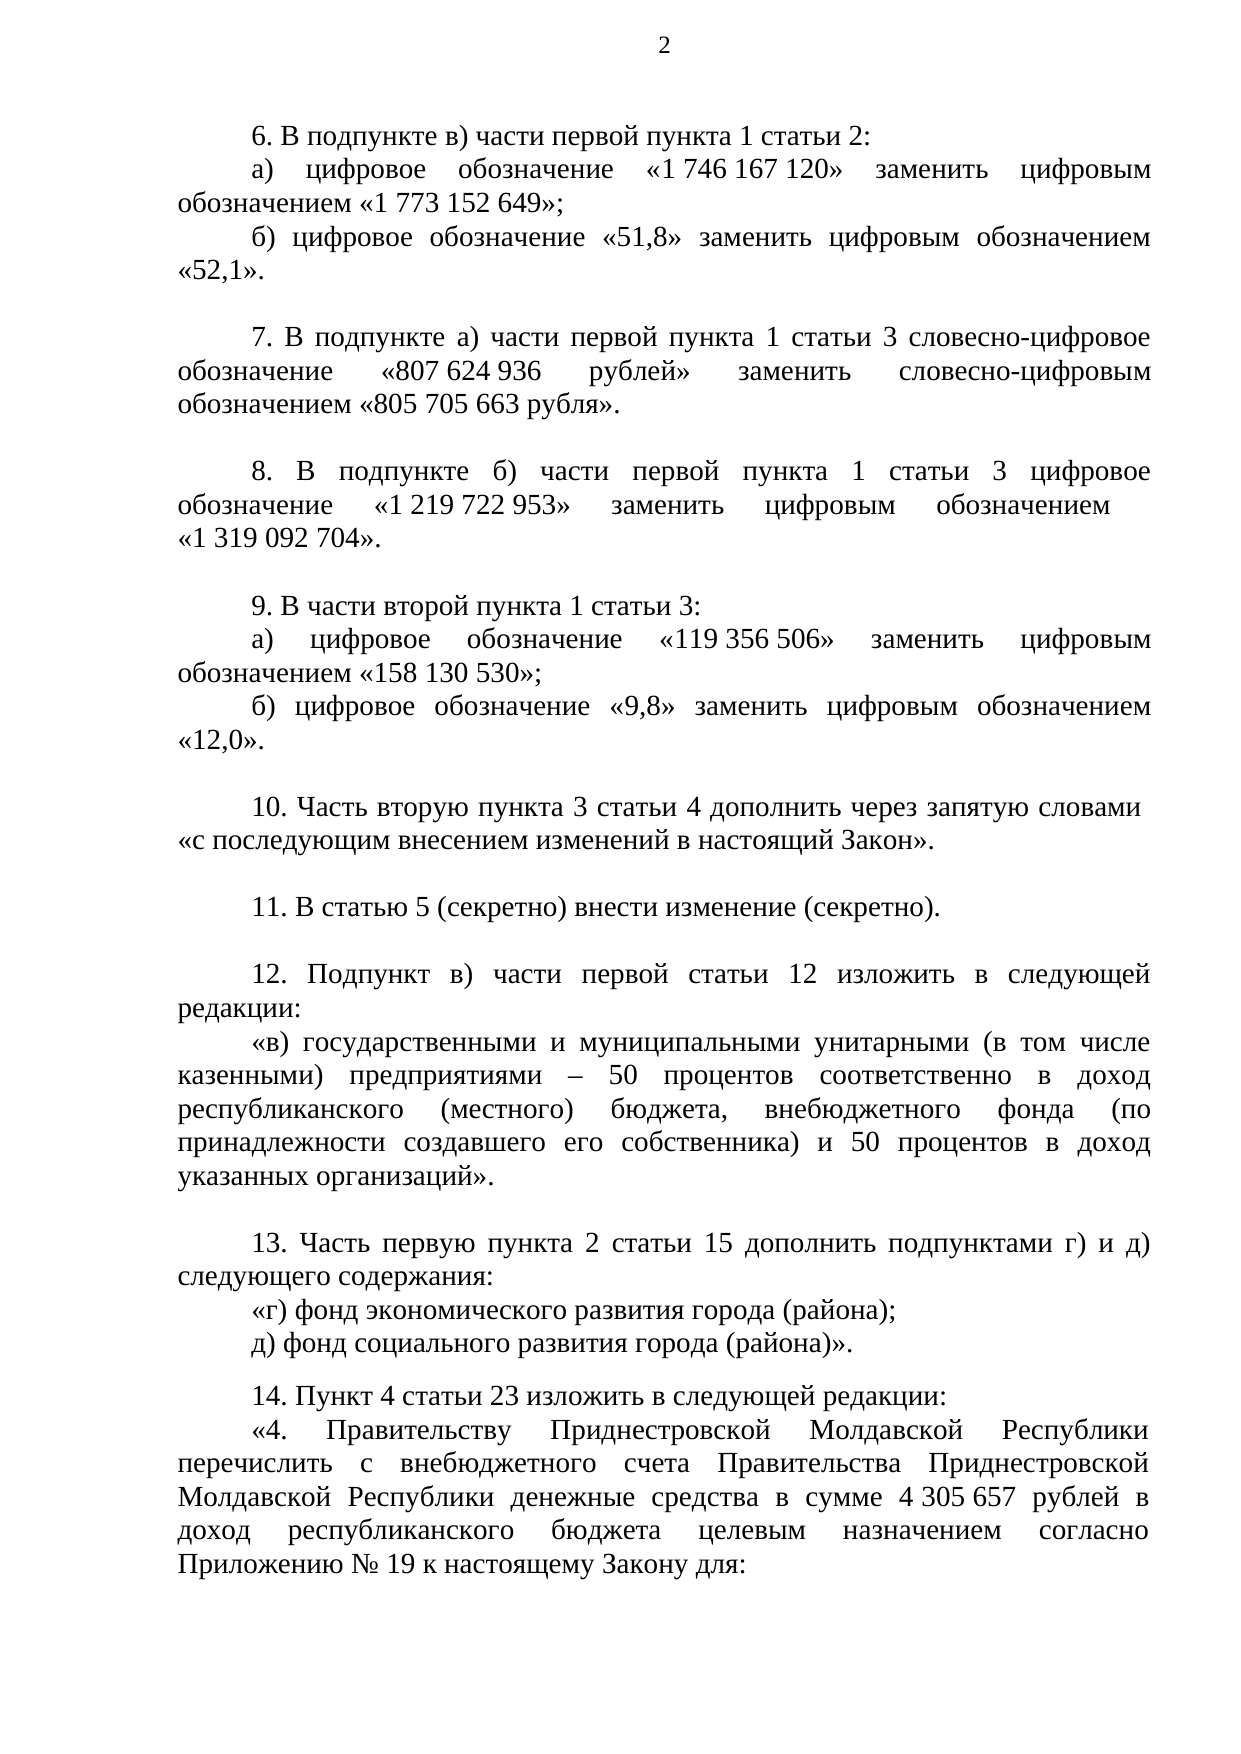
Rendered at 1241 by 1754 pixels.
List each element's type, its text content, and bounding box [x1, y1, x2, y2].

text 11. В статью 5 (секретно) внести изменение (секретно). [177, 889, 1152, 923]
text «г) фонд экономического развития города (района); [177, 1292, 1152, 1326]
text д) фонд социального развития города (района)». [177, 1326, 1152, 1359]
text 6. В подпункте в) части первой пункта 1 статьи 2: [177, 118, 1152, 152]
text а) цифровое обозначение «1 746 167 120» заменить цифровым обозначением «1 773 152 649»; [177, 152, 1152, 219]
text «4. Правительству Приднестровской Молдавской Республики перечислить с внебюджетного счета Правительства Приднестровской Молдавской Республики денежные средства в сумме 4 305 657 рублей в доход республиканского бюджета целевым назначением согласно Приложению № 19 к настоящему Закону для: [177, 1412, 1149, 1579]
text б) цифровое обозначение «9,8» заменить цифровым обозначением «12,0». [177, 688, 1152, 755]
text б) цифровое обозначение «51,8» заменить цифровым обозначением «52,1». [177, 219, 1152, 286]
text 9. В части второй пункта 1 статьи 3: [177, 588, 1152, 621]
text 14. Пункт 4 статьи 23 изложить в следующей редакции: [177, 1378, 1152, 1412]
text а) цифровое обозначение «119 356 506» заменить цифровым обозначением «158 130 530»; [177, 621, 1152, 688]
text «в) государственными и муниципальными унитарными (в том числе казенными) предприятиями – 50 процентов соответственно в доход республиканского (местного) бюджета, внебюджетного фонда (по принадлежности создавшего его собственника) и 50 процентов в доход указанных организаций». [177, 1024, 1152, 1191]
text 10. Часть вторую пункта 3 статьи 4 дополнить через запятую словами «с последующим внесением изменений в настоящий Закон». [177, 789, 1152, 856]
text 8. В подпункте б) части первой пункта 1 статьи 3 цифровое обозначение «1 219 722 953» заменить цифровым обозначением «1 319 092 704». [177, 453, 1152, 554]
text 13. Часть первую пункта 2 статьи 15 дополнить подпунктами г) и д) следующего содержания: [177, 1225, 1152, 1292]
text 7. В подпункте а) части первой пункта 1 статьи 3 словесно-цифровое обозначение «807 624 936 рублей» заменить словесно-цифровым обозначением «805 705 663 рубля». [177, 319, 1152, 420]
text 12. Подпункт в) части первой статьи 12 изложить в следующей редакции: [177, 957, 1152, 1024]
